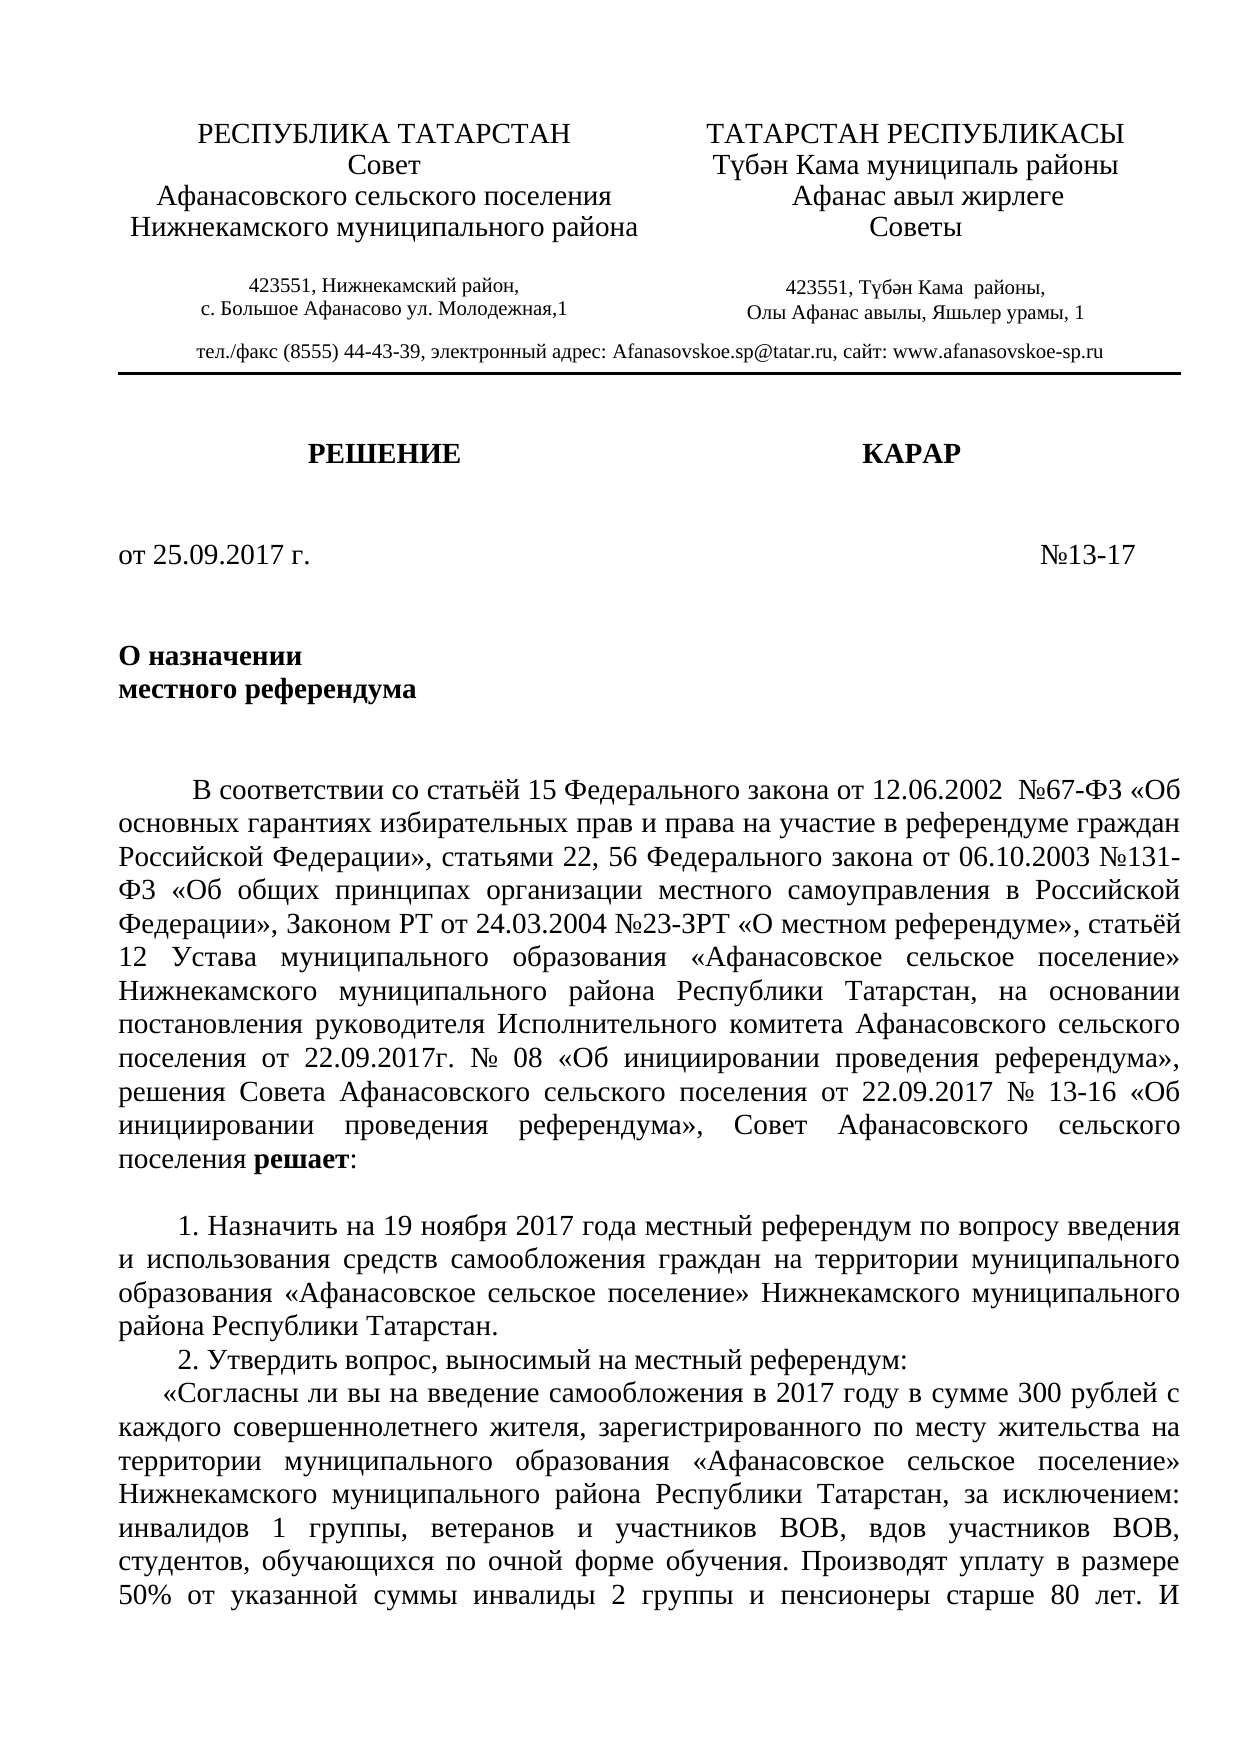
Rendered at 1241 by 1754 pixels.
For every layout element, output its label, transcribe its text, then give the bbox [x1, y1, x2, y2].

table_cell тел./факс (8555) 44-43-39, электронный адрес: Afanasovskoe.sp@tatar.ru, сайт: www.afanasovskoe-sp.ru [118, 339, 1181, 372]
text местного референдума [118, 671, 1181, 705]
text 1. Назначить на 19 ноября 2017 года местный референдум по вопросу введения и использования средств самообложения граждан на территории муниципального образования «Афанасовское сельское поселение» Нижнекамского муниципального района Республики Татарстан. [118, 1208, 1181, 1342]
text О назначении [118, 638, 1181, 671]
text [118, 1376, 1181, 1610]
text В соответствии со статьёй 15 Федерального закона от 12.06.2002 №67-ФЗ «Об основных гарантиях избирательных прав и права на участие в референдуме граждан Российской Федерации», статьями 22, 56 Федерального закона от 06.10.2003 №131-Ф3 «Об общих принципах организации местного самоуправления в Российской Федерации», Законом РТ от 24.03.2004 №23-ЗРТ «О местном референдуме», статьёй 12 Устава муниципального образования «Афанасовское сельское поселение» Нижнекамского муниципального района Республики Татарстан, на основании постановления руководителя Исполнительного комитета Афанасовского сельского поселения от 22.09.2017г. № 08 «Об инициировании проведения референдума», решения Совета Афанасовского сельского поселения от 22.09.2017 № 13-16 «Об инициировании проведения референдума», Совет Афанасовского сельского поселения решает: [118, 772, 1181, 1174]
text от 25.09.2017 г. №13-17 [118, 537, 1181, 571]
table_header РЕСПУБЛИКА ТАТАРСТАН Совет Афанасовского сельского поселения Нижнекамского муниципального района 423551, Нижнекамский район, с. Большое Афанасово ул. Молодежная,1 [118, 118, 650, 339]
text 2. Утвердить вопрос, выносимый на местный референдум: [118, 1342, 1181, 1376]
text РЕШЕНИЕ КАРАР [118, 436, 1181, 470]
table_header ТАТАРСТАН РЕСПУБЛИКАСЫ Түбән Кама муниципаль районы Афанас авыл жирлеге Советы 423551, Түбән Кама районы, Олы Афанас авылы, Яшьлер урамы, 1 [650, 118, 1181, 339]
